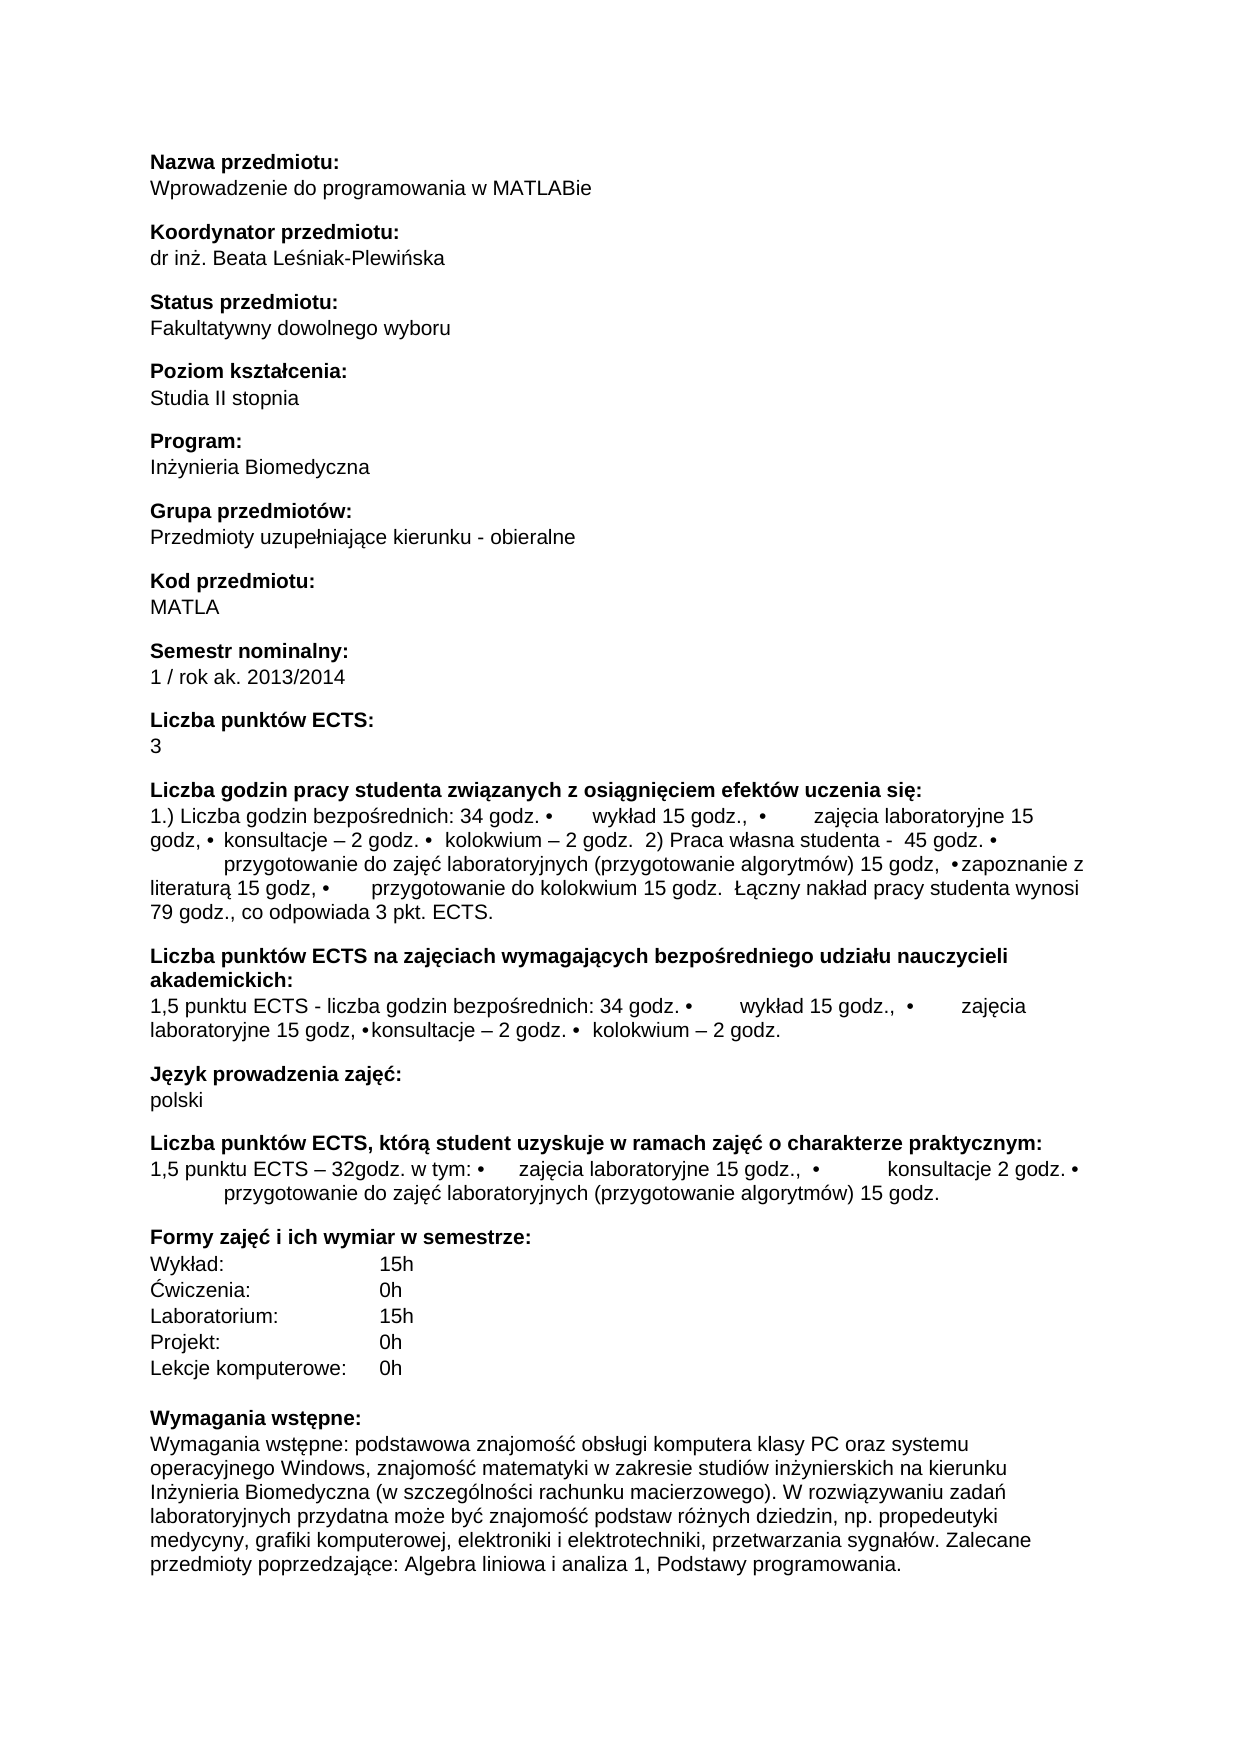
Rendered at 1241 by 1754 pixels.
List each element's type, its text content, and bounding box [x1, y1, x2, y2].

text Status przedmiotu: [150, 289, 1090, 313]
text Wymagania wstępne: [150, 1406, 1090, 1430]
text Liczba punktów ECTS: [150, 708, 1090, 732]
text 1 / rok ak. 2013/2014 [150, 664, 1090, 688]
text Poziom kształcenia: [150, 359, 1090, 383]
text 3 [150, 734, 1090, 758]
table_header Wykład: [140, 1252, 367, 1276]
text Język prowadzenia zajęć: [150, 1061, 1090, 1085]
table_cell 0h [369, 1328, 597, 1354]
text Fakultatywny dowolnego wyboru [150, 316, 1090, 339]
text Semestr nominalny: [150, 638, 1090, 662]
text dr inż. Beata Leśniak-Plewińska [150, 246, 1090, 270]
text Wprowadzenie do programowania w MATLABie [150, 176, 1090, 200]
text Wymagania wstępne: podstawowa znajomość obsługi komputera klasy PC oraz systemu operacyjnego Windows, znajomość matematyki w zakresie studiów inżynierskich na kierunku Inżynieria Biomedyczna (w szczególności rachunku macierzowego). W rozwiązywaniu zadań laboratoryjnych przydatna może być znajomość podstaw różnych dziedzin, np. propedeutyki medycyny, grafiki komputerowej, elektroniki i elektrotechniki, przetwarzania sygnałów. Zalecane przedmioty poprzedzające: Algebra liniowa i analiza 1, Podstawy programowania. [150, 1432, 1090, 1576]
table_cell Lekcje komputerowe: [140, 1356, 367, 1380]
text Koordynator przedmiotu: [150, 220, 1090, 244]
table_cell Projekt: [140, 1330, 367, 1354]
table_cell Laboratorium: [140, 1304, 367, 1328]
table_cell 15h [369, 1302, 597, 1328]
text MATLA [150, 595, 1090, 619]
text Inżynieria Biomedyczna [150, 455, 1090, 479]
text Kod przedmiotu: [150, 569, 1090, 593]
text Studia II stopnia [150, 385, 1090, 409]
text Grupa przedmiotów: [150, 499, 1090, 523]
text Przedmioty uzupełniające kierunku - obieralne [150, 525, 1090, 549]
text Liczba punktów ECTS na zajęciach wymagających bezpośredniego udziału nauczycieli akademickich: [150, 944, 1090, 992]
text Nazwa przedmiotu: [150, 150, 1090, 174]
text Program: [150, 429, 1090, 453]
text Formy zajęć i ich wymiar w semestrze: [150, 1225, 1090, 1249]
text Liczba godzin pracy studenta związanych z osiągnięciem efektów uczenia się: [150, 778, 1090, 802]
table_cell Ćwiczenia: [140, 1278, 367, 1302]
text Liczba punktów ECTS, którą student uzyskuje w ramach zajęć o charakterze praktycznym: [150, 1131, 1090, 1155]
text 1,5 punktu ECTS – 32godz. w tym: • zajęcia laboratoryjne 15 godz., • konsultacje 2 godz. • przygotowanie do zajęć laboratoryjnych (przygotowanie algorytmów) 15 godz. [150, 1157, 1090, 1205]
table_cell 0h [369, 1276, 597, 1302]
table_header 15h [369, 1252, 597, 1276]
text 1,5 punktu ECTS - liczba godzin bezpośrednich: 34 godz. • wykład 15 godz., • zajęcia laboratoryjne 15 godz, • konsultacje – 2 godz. • kolokwium – 2 godz. [150, 994, 1090, 1042]
text polski [150, 1087, 1090, 1111]
table_cell 0h [369, 1354, 597, 1380]
text 1.) Liczba godzin bezpośrednich: 34 godz. • wykład 15 godz., • zajęcia laboratoryjne 15 godz, • konsultacje – 2 godz. • kolokwium – 2 godz. 2) Praca własna studenta - 45 godz. • przygotowanie do zajęć laboratoryjnych (przygotowanie algorytmów) 15 godz, • zapoznanie z literaturą 15 godz, • przygotowanie do kolokwium 15 godz. Łączny nakład pracy studenta wynosi 79 godz., co odpowiada 3 pkt. ECTS. [150, 804, 1090, 924]
